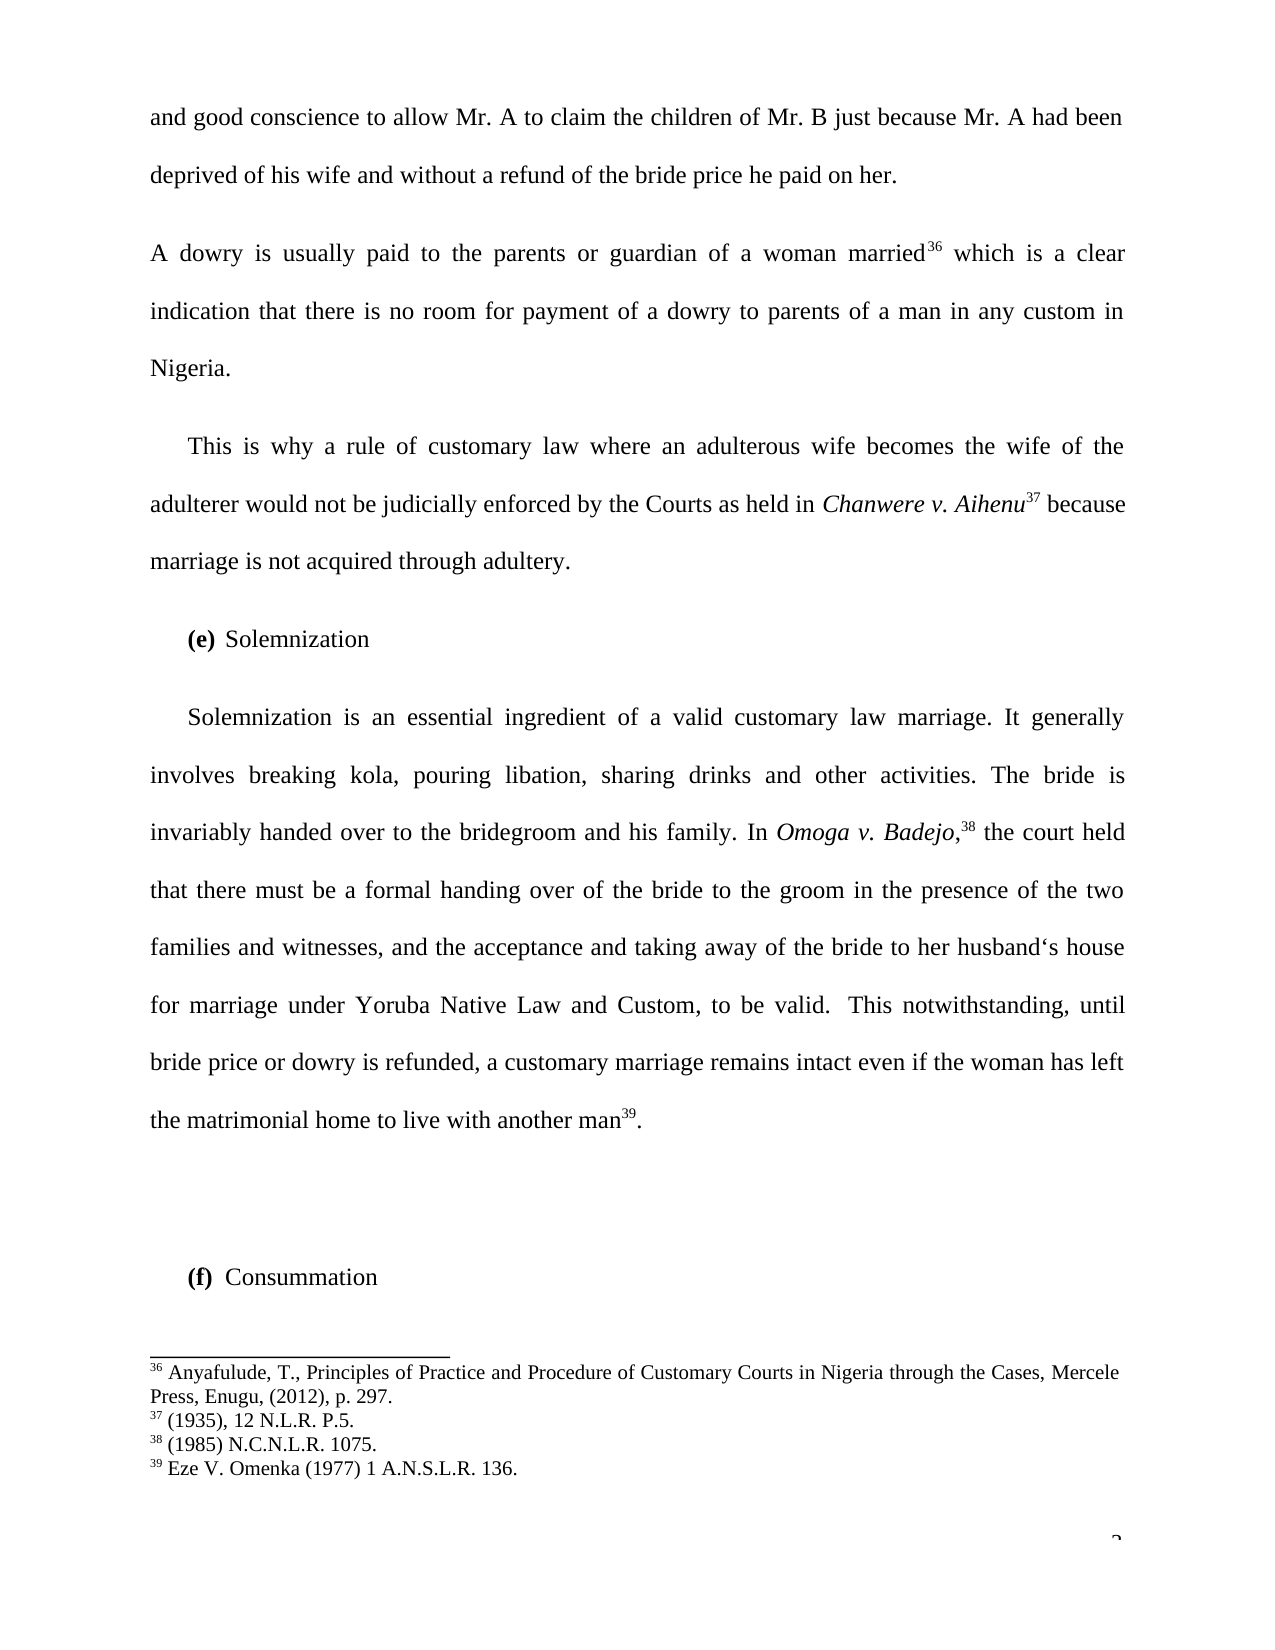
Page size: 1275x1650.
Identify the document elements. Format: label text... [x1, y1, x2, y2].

text This is why a rule of customary law where an adulterous wife becomes the wife of the adulterer would not be judicially enforced by the Courts as held in Chanwere v. Aihenu37 because marriage is not acquired through adultery. [150, 431, 1126, 575]
text 38 (1985) N.C.N.L.R. 1075. [150, 1432, 1158, 1456]
list Solemnization [187, 624, 1158, 653]
text Solemnization is an essential ingredient of a valid customary law marriage. It generally involves breaking kola, pouring libation, sharing drinks and other activities. The bride is invariably handed over to the bridegroom and his family. In Omoga v. Badejo,38 the court held that there must be a formal handing over of the bride to the groom in the presence of the two families and witnesses, and the acceptance and taking away of the bride to her husband‘s house for marriage under Yoruba Native Law and Custom, to be valid. This notwithstanding, until bride price or dowry is refunded, a customary marriage remains intact even if the woman has left the matrimonial home to live with another man39. [150, 702, 1126, 1134]
text 36 Anyafulude, T., Principles of Practice and Procedure of Customary Courts in Nigeria through the Cases, Mercele Press, Enugu, (2012), p. 297. [150, 1359, 1125, 1408]
list Consummation [187, 1262, 1158, 1291]
text 37 (1935), 12 N.L.R. P.5. [150, 1408, 1158, 1432]
text and good conscience to allow Mr. A to claim the children of Mr. B just because Mr. A had been deprived of his wife and without a refund of the bride price he paid on her. [150, 102, 1124, 189]
text 39 Eze V. Omenka (1977) 1 A.N.S.L.R. 136. [150, 1456, 1158, 1480]
text A dowry is usually paid to the parents or guardian of a woman married36 which is a clear indication that there is no room for payment of a dowry to parents of a man in any custom in Nigeria. [150, 238, 1125, 382]
